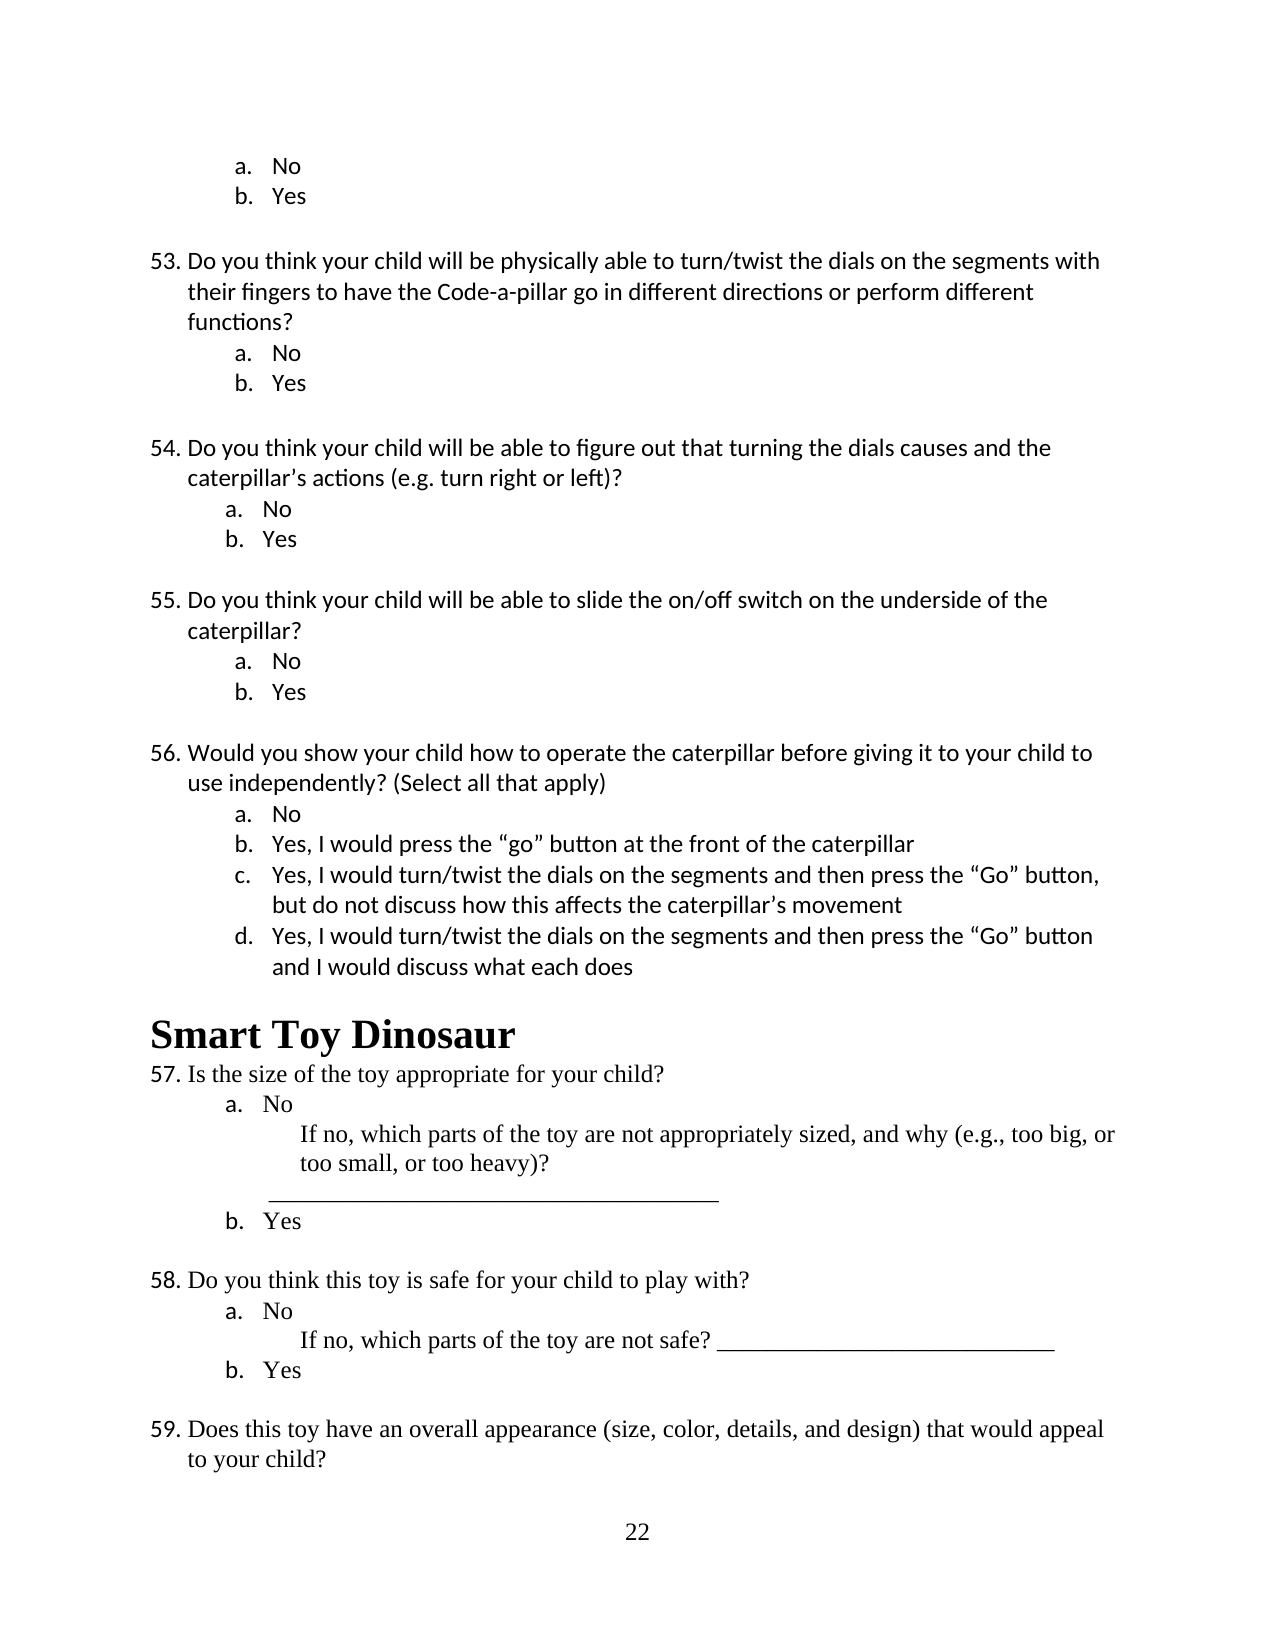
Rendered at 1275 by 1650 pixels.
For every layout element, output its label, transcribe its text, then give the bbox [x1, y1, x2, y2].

list No [234, 798, 1125, 828]
list Yes [234, 676, 1125, 706]
list Do you think your child will be able to slide the on/off switch on the underside of the caterpillar? [150, 584, 1125, 645]
list Would you show your child how to operate the caterpillar before giving it to your child to use independently? (Select all that apply) [150, 737, 1125, 798]
list Yes [234, 181, 1125, 211]
list If no, which parts of the toy are not appropriately sized, and why (e.g., too big, or too small, or too heavy)? [300, 1119, 1125, 1176]
list Yes, I would turn/twist the dials on the segments and then press the “Go” button, but do not discuss how this affects the caterpillar’s movement [234, 859, 1125, 920]
list Yes [234, 367, 1125, 398]
list Do you think this toy is safe for your child to play with? [150, 1264, 1125, 1295]
list No [225, 493, 1125, 523]
text Smart Toy Dinosaur [150, 1010, 1125, 1058]
list Yes [225, 523, 1125, 554]
list ____________________________________ [262, 1176, 1125, 1205]
list No [234, 337, 1125, 367]
list Do you think your child will be able to figure out that turning the dials causes and the caterpillar’s actions (e.g. turn right or left)? [150, 432, 1125, 493]
list No [225, 1088, 1125, 1119]
list Yes [225, 1354, 1125, 1385]
list If no, which parts of the toy are not safe? ___________________________ [300, 1325, 1125, 1354]
list Does this toy have an overall appearance (size, color, details, and design) that would appeal to your child? [150, 1413, 1125, 1473]
list Yes, I would turn/twist the dials on the segments and then press the “Go” button and I would discuss what each does [234, 920, 1125, 981]
list No [234, 645, 1125, 676]
list No [234, 150, 1125, 181]
list Is the size of the toy appropriate for your child? [150, 1058, 1125, 1088]
list Yes, I would press the “go” button at the front of the caterpillar [234, 828, 1125, 859]
list Yes [225, 1205, 1125, 1236]
list No [225, 1295, 1125, 1325]
list Do you think your child will be physically able to turn/twist the dials on the segments with their fingers to have the Code-a-pillar go in different directions or perform different functions? [150, 245, 1125, 337]
